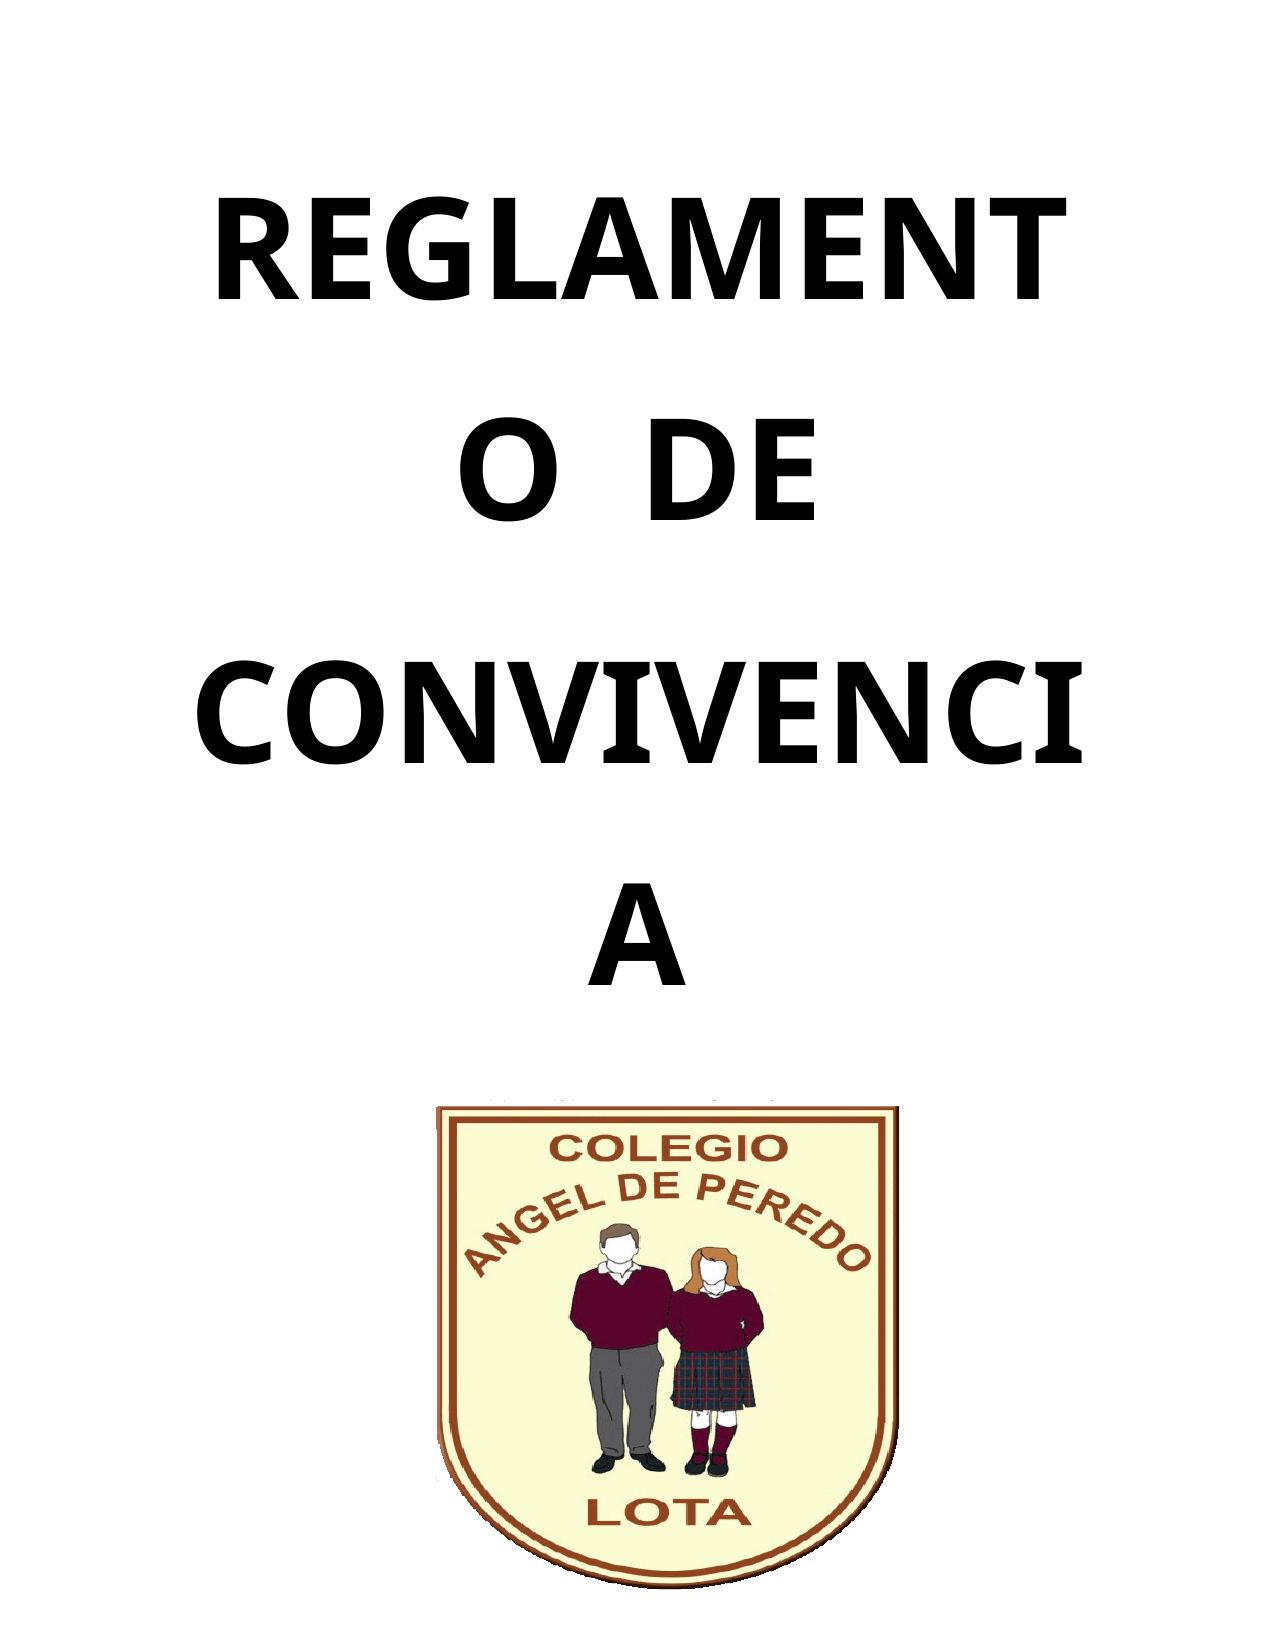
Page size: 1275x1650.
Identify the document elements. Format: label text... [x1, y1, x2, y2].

text REGLAMENTO DE [177, 148, 1098, 562]
picture [428, 1099, 900, 1590]
text CONVIVENCIA [177, 612, 1098, 1027]
